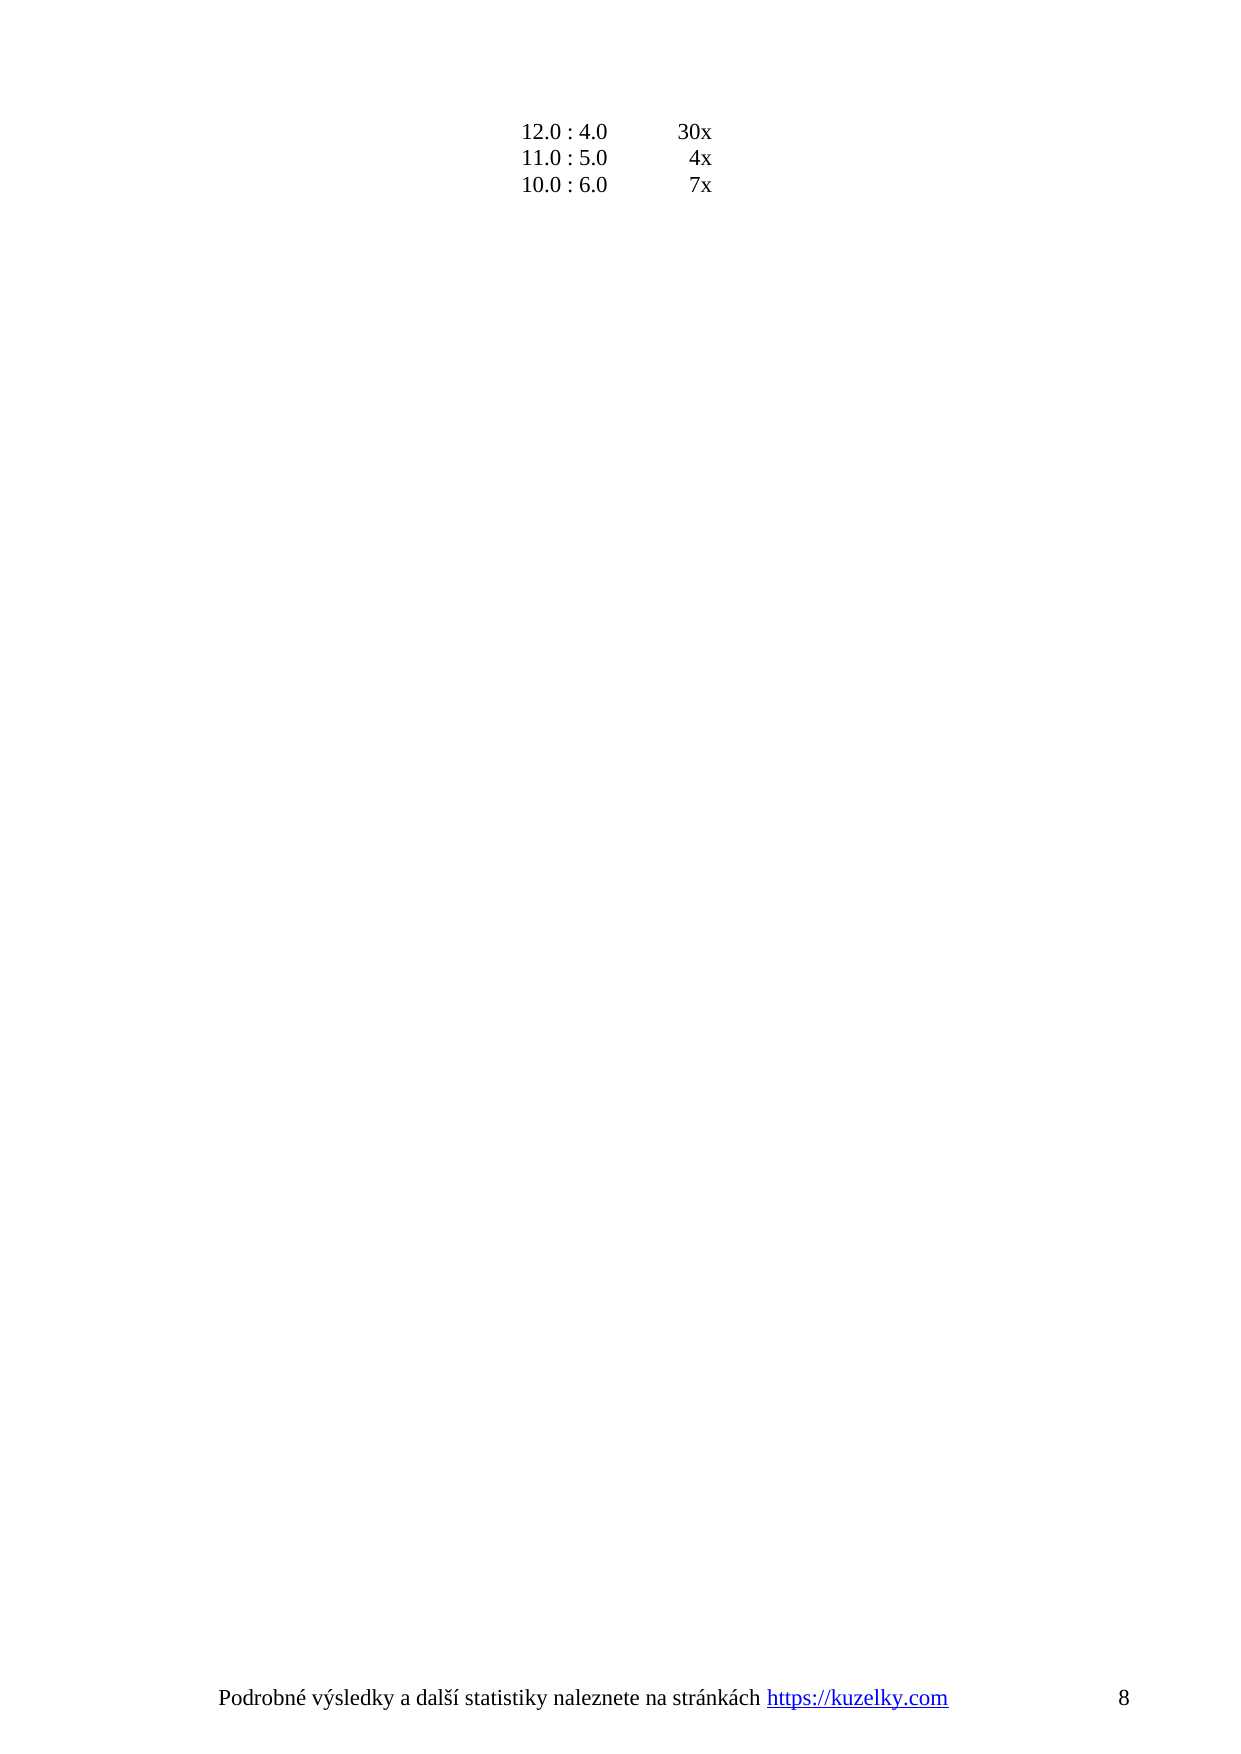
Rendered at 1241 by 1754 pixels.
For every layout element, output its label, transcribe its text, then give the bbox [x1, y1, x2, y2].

text 10.0 : 6.0 7x [106, 171, 1134, 197]
text 11.0 : 5.0 4x [106, 144, 1134, 171]
text 12.0 : 4.0 30x [106, 118, 1134, 144]
